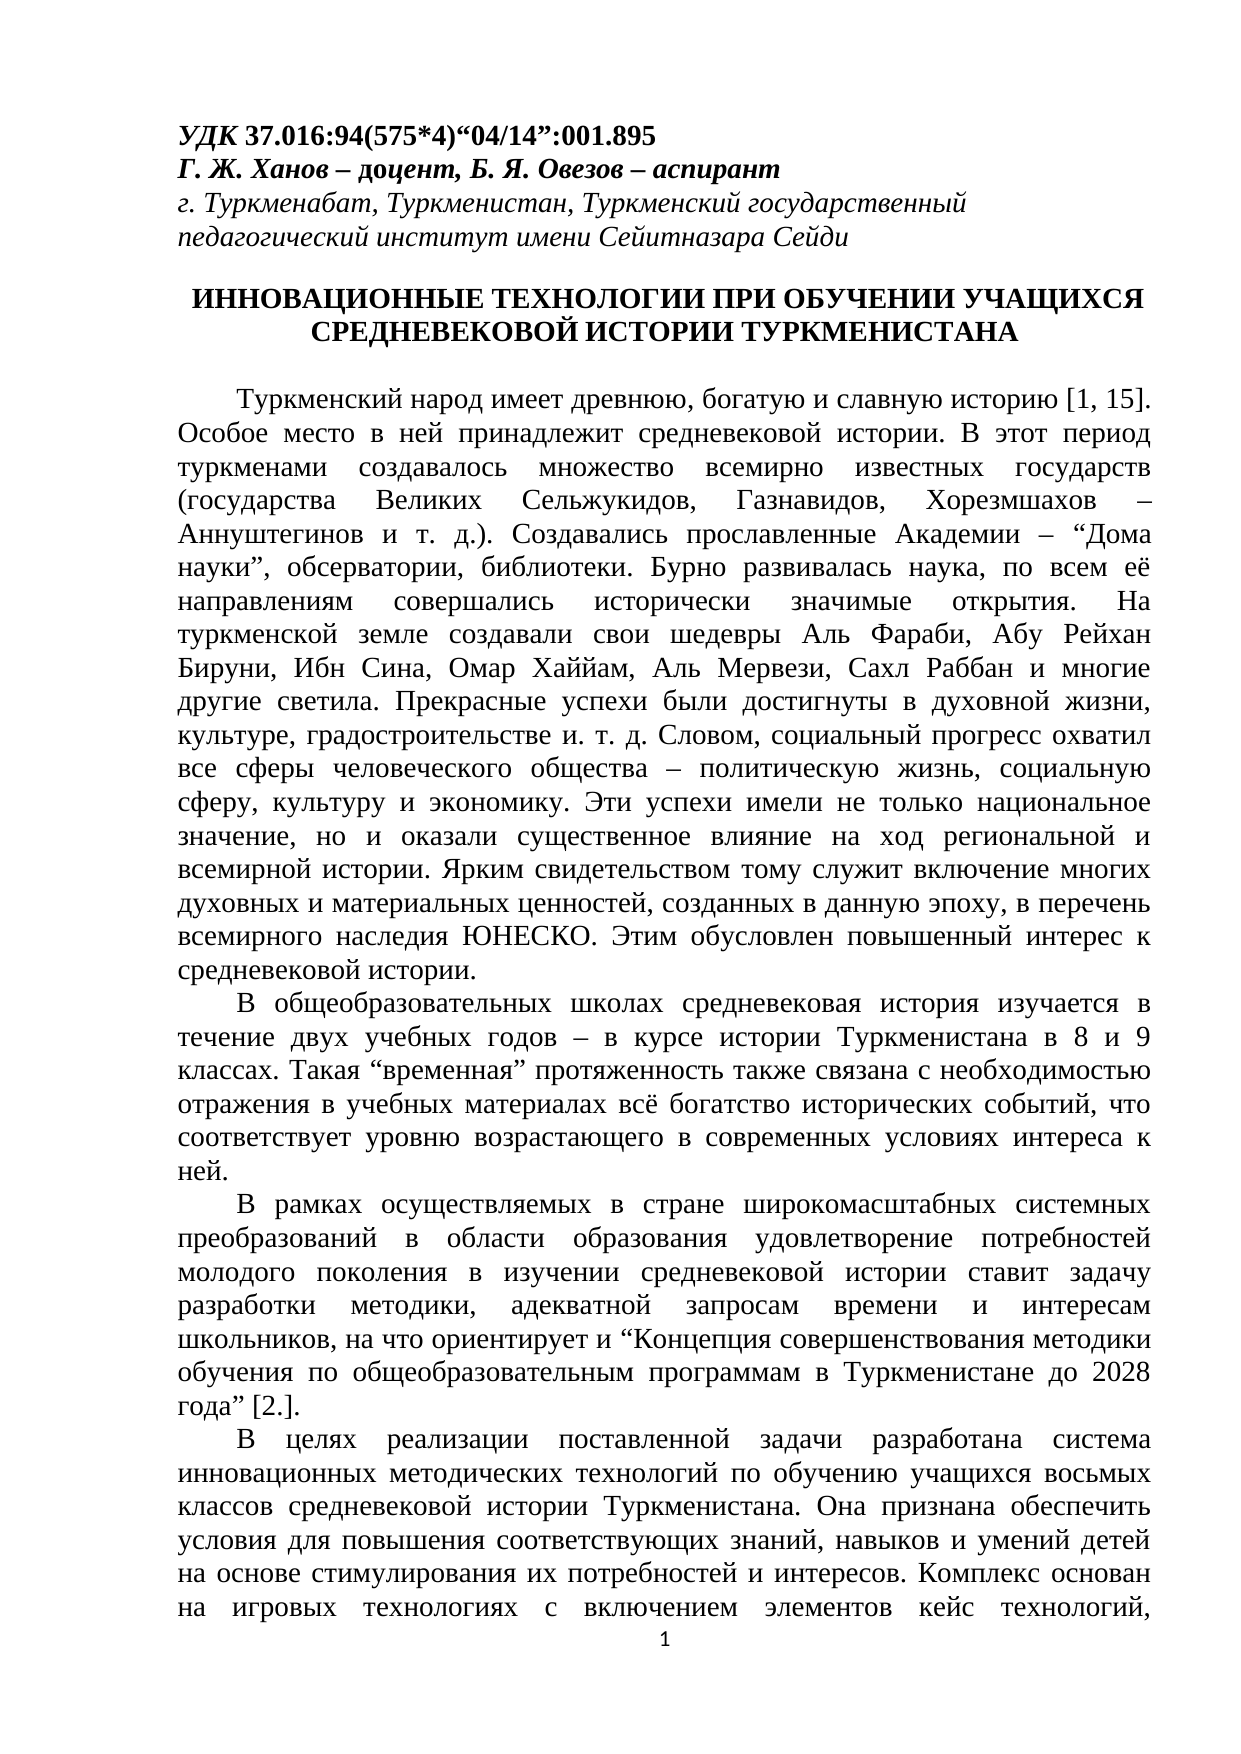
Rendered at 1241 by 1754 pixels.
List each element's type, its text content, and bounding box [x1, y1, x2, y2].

text УДК 37.016:94(575*4)“04/14”:001.895 [177, 118, 1152, 152]
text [177, 1421, 1152, 1623]
text В рамках осуществляемых в стране широкомасштабных системных преобразований в области образования удовлетворение потребностей молодого поколения в изучении средневековой истории ставит задачу разработки методики, адекватной запросам времени и интересам школьников, на что ориентирует и “Концепция совершенствования методики обучения по общеобразовательным программам в Туркменистане до 2028 года” [2.]. [177, 1187, 1152, 1421]
text ИННОВАЦИОННЫЕ ТЕХНОЛОГИИ ПРИ ОБУЧЕНИИ УЧАЩИХСЯ СРЕДНЕВЕКОВОЙ ИСТОРИИ ТУРКМЕНИСТАНА [177, 252, 1152, 348]
text Г. Ж. Ханов – доцент, Б. Я. Овезов – аспирант г. Туркменабат, Туркменистан, Туркменский государственный педагогический институт имени Сейитназара Сейди [177, 152, 1152, 252]
text Туркменский народ имеет древнюю, богатую и славную историю [1, 15]. Особое место в ней принадлежит средневековой истории. В этот период туркменами создавалось множество всемирно известных государств (государства Великих Сельжукидов, Газнавидов, Хорезмшахов – Аннуштегинов и т. д.). Создавались прославленные Академии – “Дома науки”, обсерватории, библиотеки. Бурно развивалась наука, по всем её направлениям совершались исторически значимые открытия. На туркменской земле создавали свои шедевры Аль Фараби, Абу Рейхан Бируни, Ибн Сина, Омар Хаййам, Аль Мервези, Сахл Раббан и многие другие светила. Прекрасные успехи были достигнуты в духовной жизни, культуре, градостроительстве и. т. д. Словом, социальный прогресс охватил все сферы человеческого общества – политическую жизнь, социальную сферу, культуру и экономику. Эти успехи имели не только национальное значение, но и оказали существенное влияние на ход региональной и всемирной истории. Ярким свидетельством тому служит включение многих духовных и материальных ценностей, созданных в данную эпоху, в перечень всемирного наследия ЮНЕСКО. Этим обусловлен повышенный интерес к средневековой истории. [177, 382, 1152, 985]
text В общеобразовательных школах средневековая история изучается в течение двух учебных годов – в курсе истории Туркменистана в 8 и 9 классах. Такая “временная” протяженность также связана с необходимостью отражения в учебных материалах всё богатство исторических событий, что соответствует уровню возрастающего в современных условиях интереса к ней. [177, 985, 1152, 1187]
